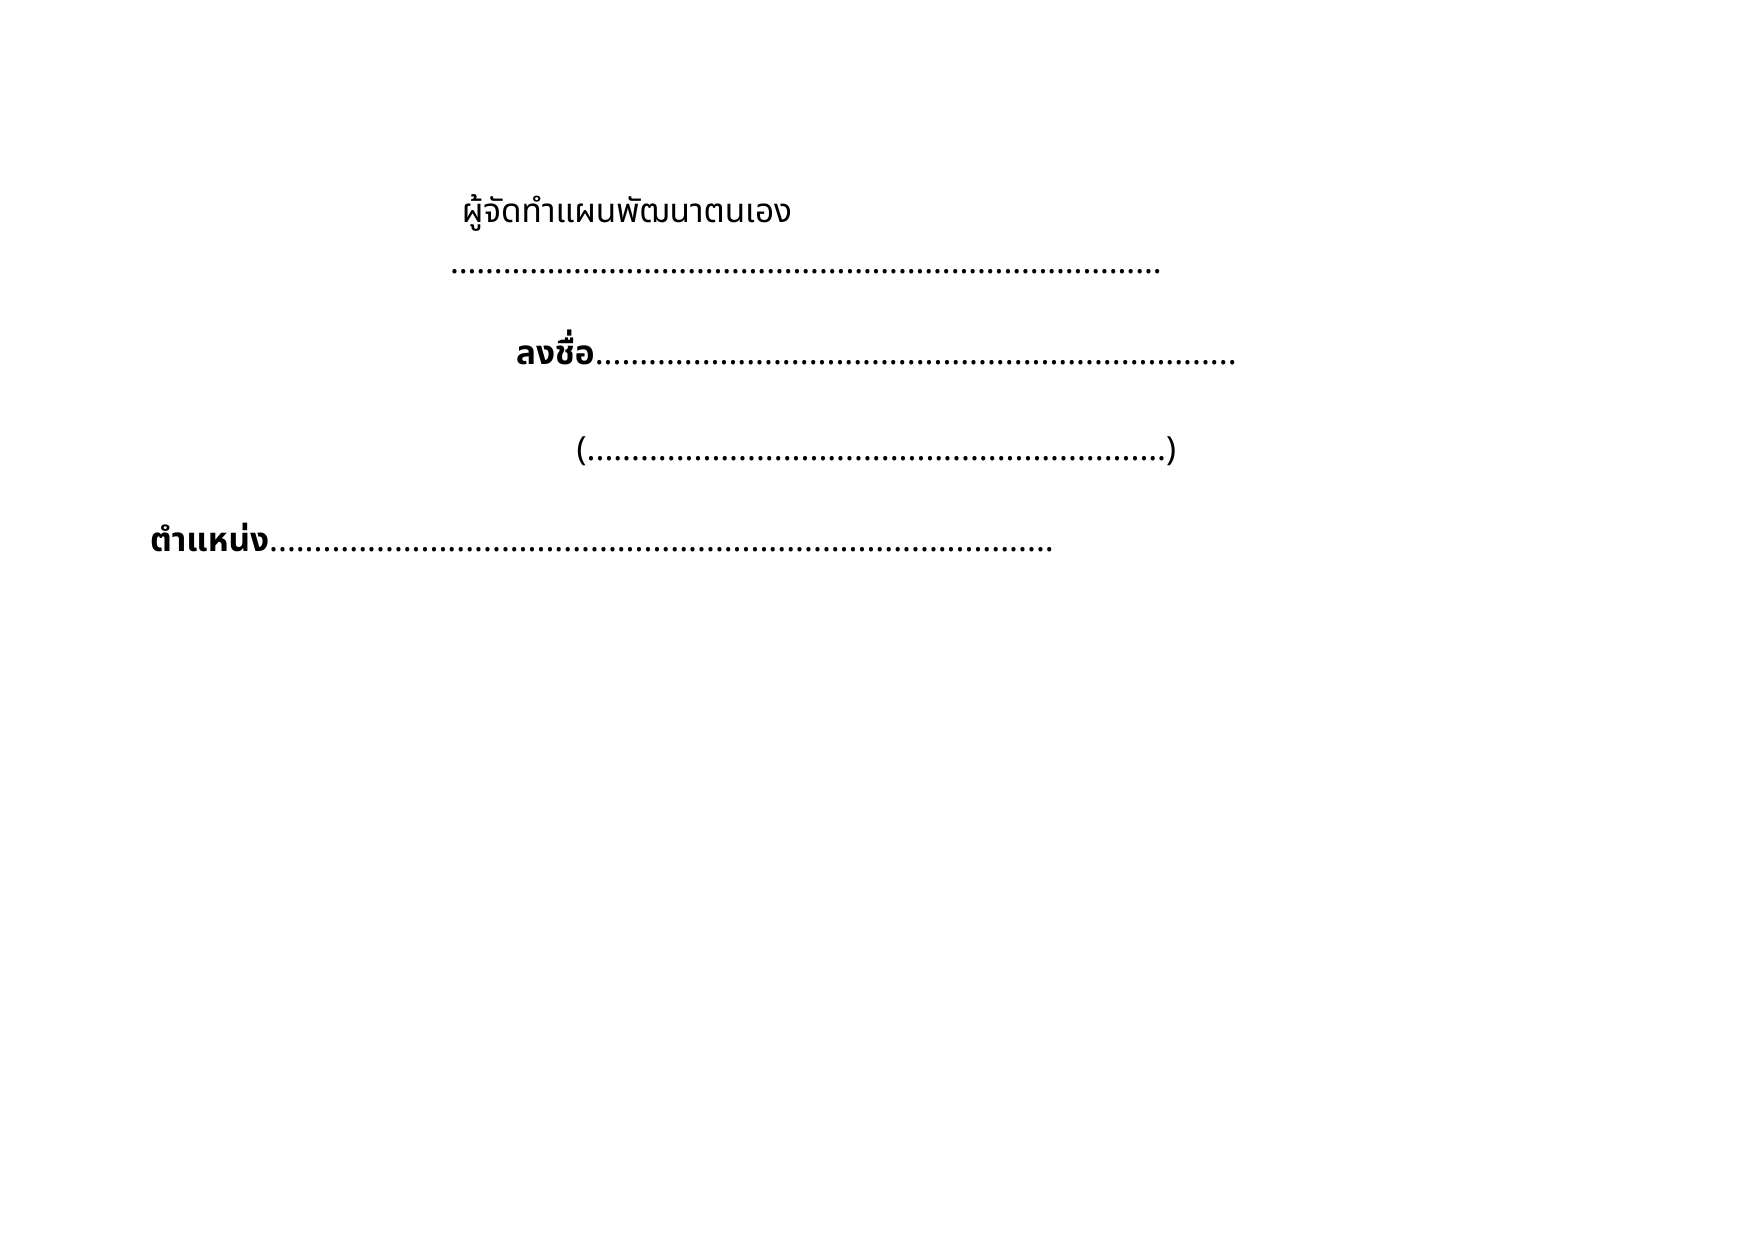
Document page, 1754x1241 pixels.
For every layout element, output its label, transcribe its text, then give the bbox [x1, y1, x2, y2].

text ลงชื่อ........................................................................ [150, 283, 1604, 379]
text (.................................................................) [150, 379, 1604, 470]
text ผู้จัดทำแผนพัฒนาตนเอง ……………………………………………………………………… [375, 187, 1604, 283]
text ตำแหน่ง........................................................................................ [150, 470, 1604, 566]
